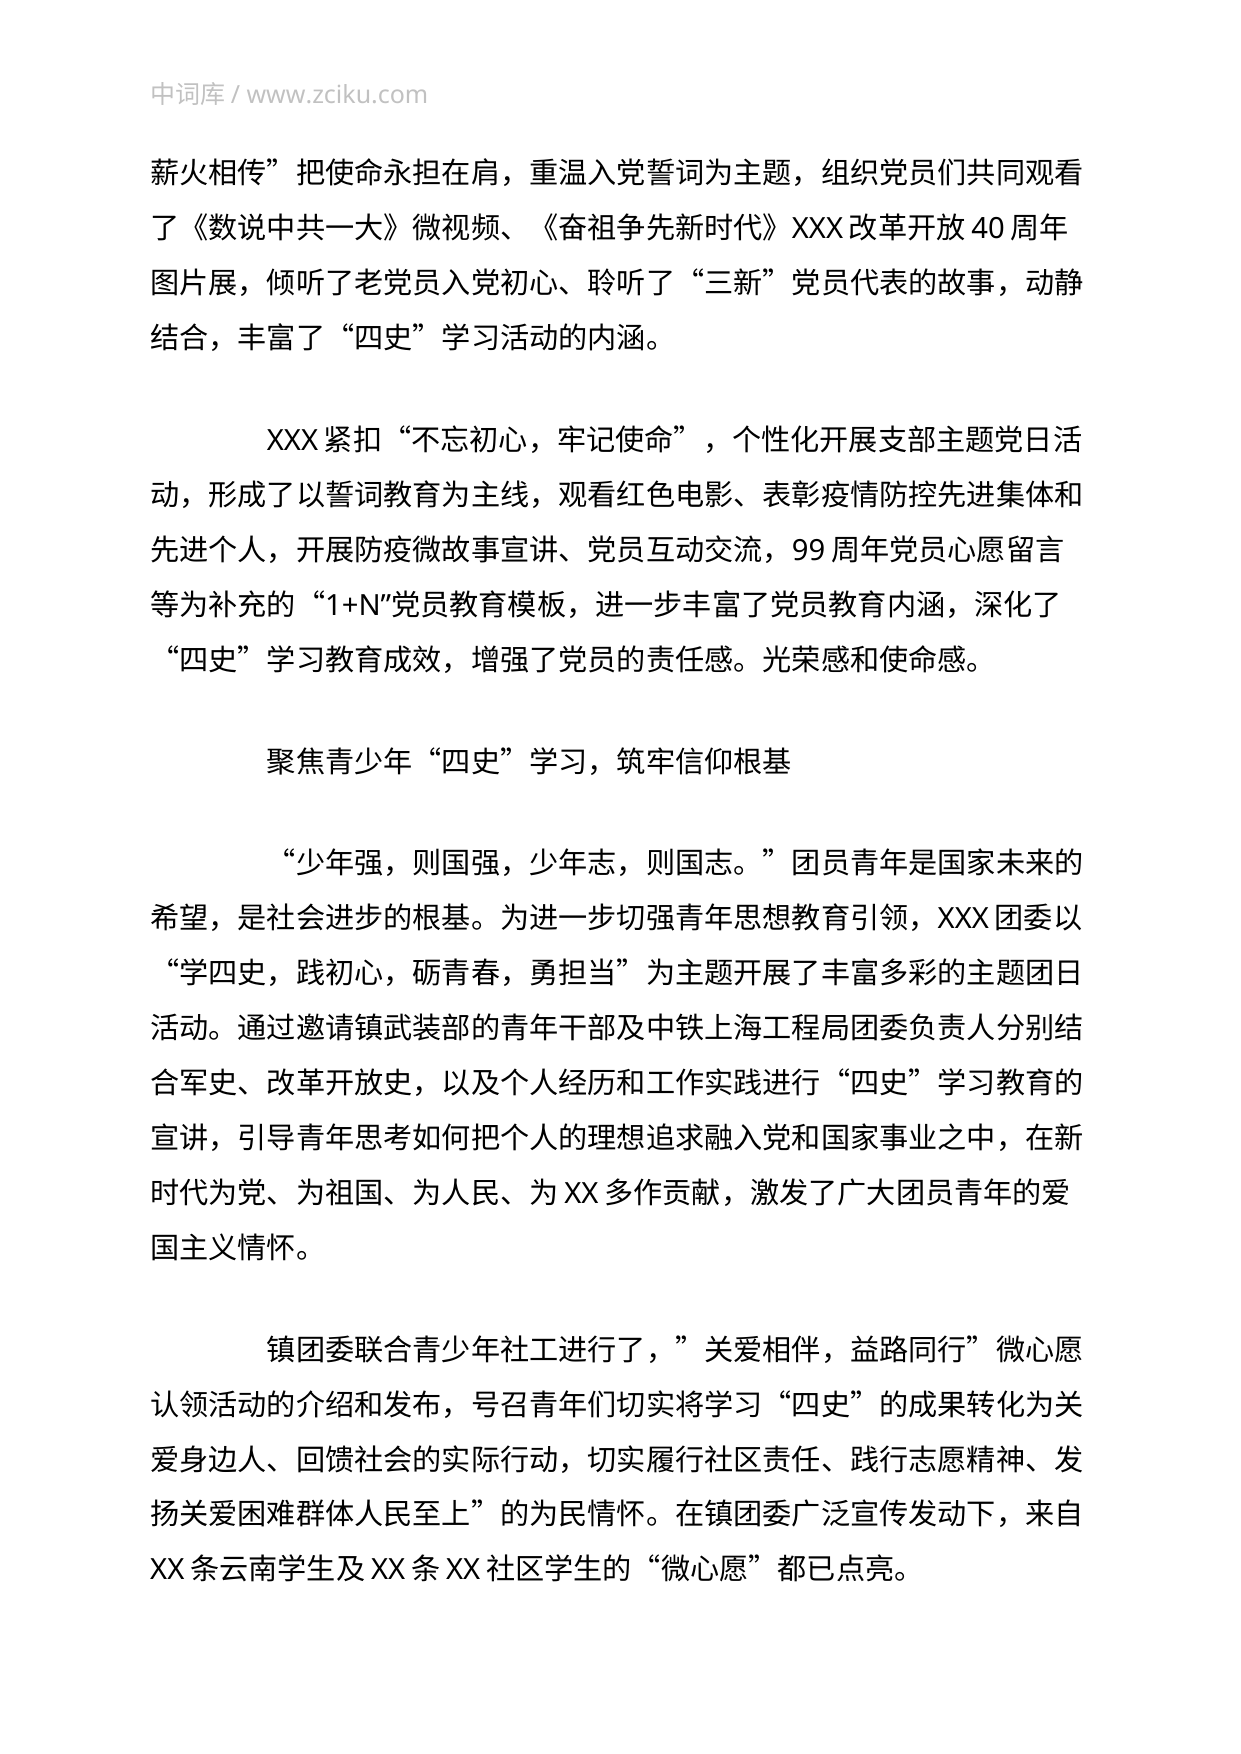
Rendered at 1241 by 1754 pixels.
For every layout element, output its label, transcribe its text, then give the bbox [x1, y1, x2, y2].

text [150, 150, 1090, 357]
text 聚焦青少年“四史”学习，筑牢信仰根基 [150, 738, 1090, 781]
text “少年强，则国强，少年志，则国志。”团员青年是国家未来的希望，是社会进步的根基。为进一步切强青年思想教育引领，XXX团委以“学四史，践初心，砺青春，勇担当”为主题开展了丰富多彩的主题团日活动。通过邀请镇武装部的青年干部及中铁上海工程局团委负责人分别结合军史、改革开放史，以及个人经历和工作实践进行“四史”学习教育的宣讲，引导青年思考如何把个人的理想追求融入党和国家事业之中，在新时代为党、为祖国、为人民、为XX多作贡献，激发了广大团员青年的爱国主义情怀。 [150, 840, 1090, 1267]
text 镇团委联合青少年社工进行了，”关爱相伴，益路同行”微心愿认领活动的介绍和发布，号召青年们切实将学习“四史”的成果转化为关爱身边人、回馈社会的实际行动，切实履行社区责任、践行志愿精神、发扬关爱困难群体人民至上”的为民情怀。在镇团委广泛宣传发动下，来自XX条云南学生及XX条XX社区学生的“微心愿”都已点亮。 [150, 1326, 1090, 1588]
text XXX紧扣“不忘初心，牢记使命”，个性化开展支部主题党日活动，形成了以誓词教育为主线，观看红色电影、表彰疫情防控先进集体和先进个人，开展防疫微故事宣讲、党员互动交流，99周年党员心愿留言等为补充的“1+N”党员教育模板，进一步丰富了党员教育内涵，深化了“四史”学习教育成效，增强了党员的责任感。光荣感和使命感。 [150, 417, 1090, 679]
